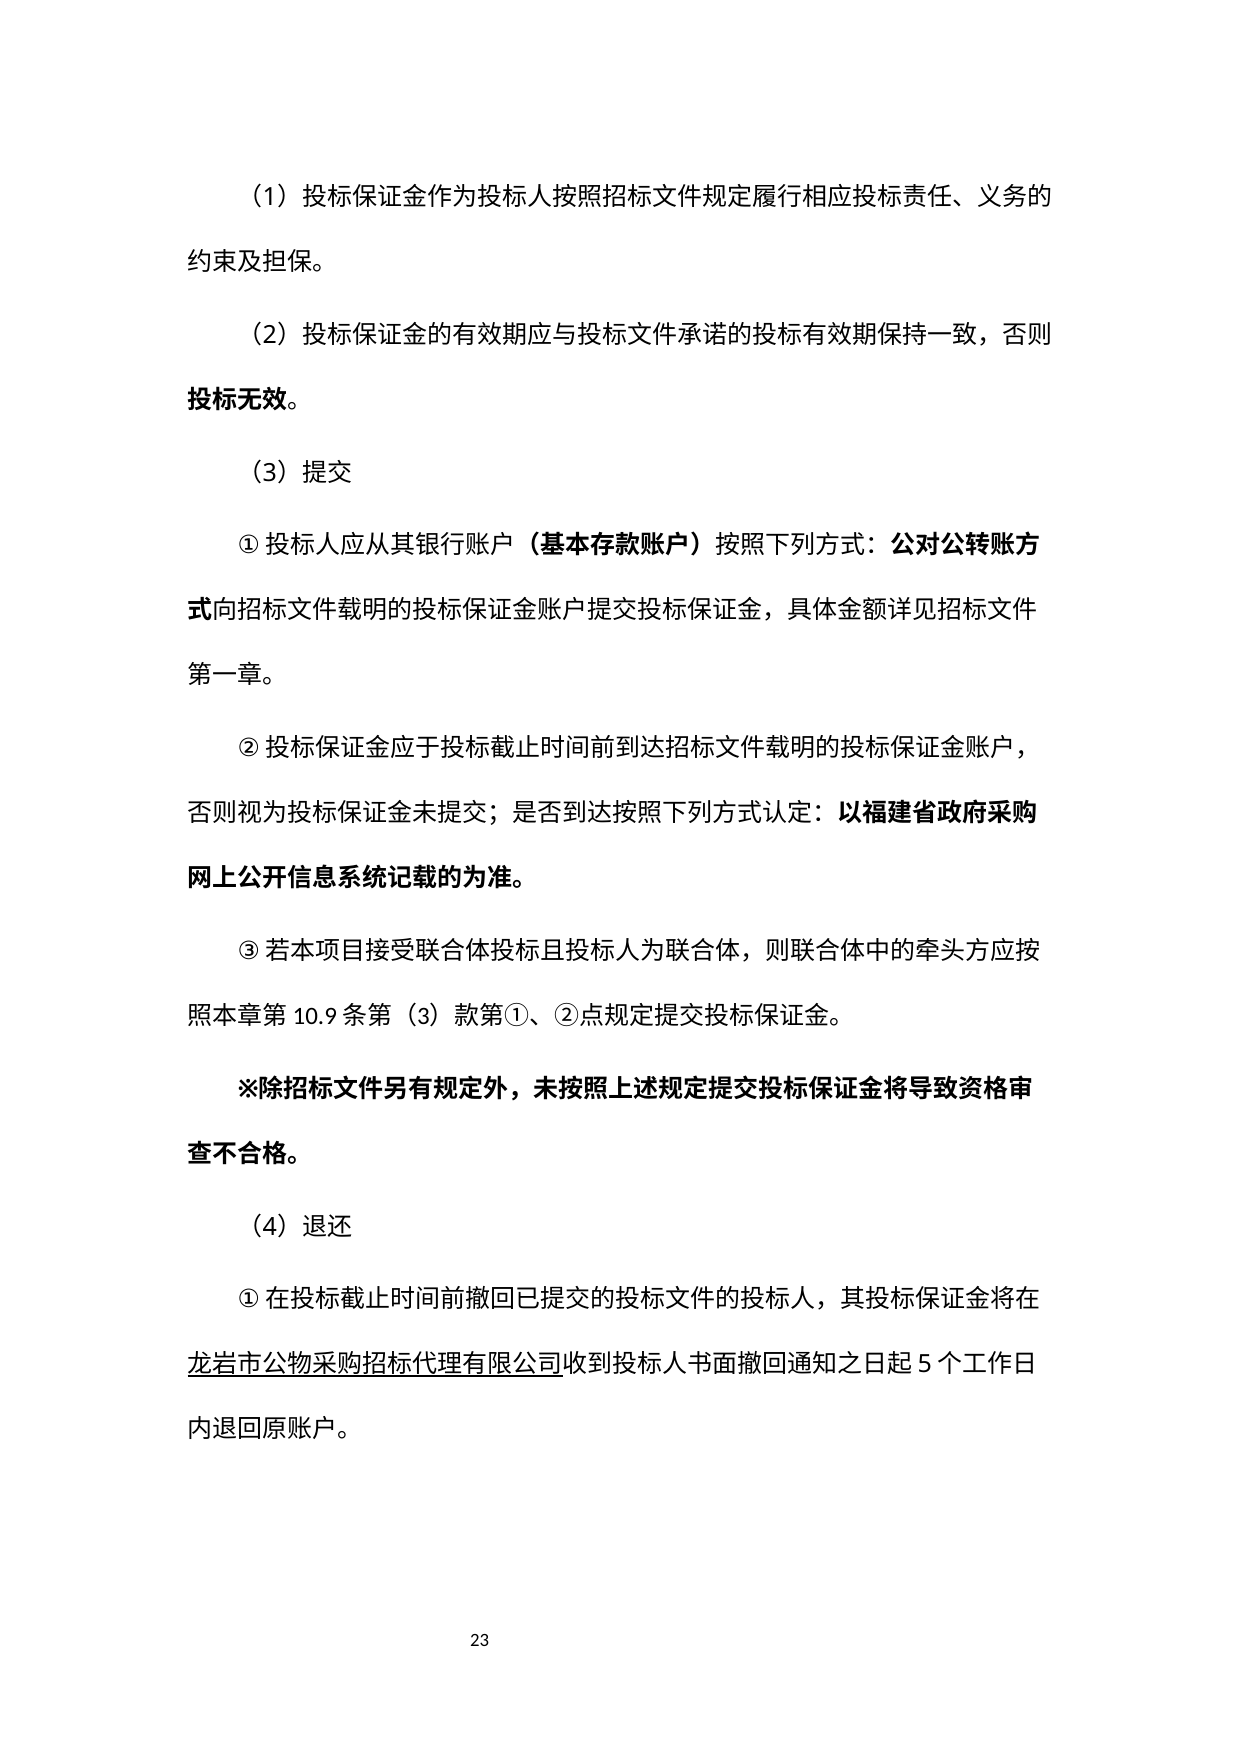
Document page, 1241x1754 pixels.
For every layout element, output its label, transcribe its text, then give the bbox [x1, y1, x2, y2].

text ※除招标文件另有规定外，未按照上述规定提交投标保证金将导致资格审查不合格。 [187, 1054, 1053, 1184]
text （4）退还 [187, 1192, 1053, 1257]
text ②投标保证金应于投标截止时间前到达招标文件载明的投标保证金账户，否则视为投标保证金未提交；是否到达按照下列方式认定：以福建省政府采购网上公开信息系统记载的为准。 [187, 713, 1053, 908]
text （2）投标保证金的有效期应与投标文件承诺的投标有效期保持一致，否则投标无效。 [187, 300, 1053, 430]
text （1）投标保证金作为投标人按照招标文件规定履行相应投标责任、义务的约束及担保。 [187, 162, 1053, 292]
text ①投标人应从其银行账户（基本存款账户）按照下列方式：公对公转账方式向招标文件载明的投标保证金账户提交投标保证金，具体金额详见招标文件第一章。 [187, 510, 1053, 705]
text （3）提交 [187, 438, 1053, 503]
text ①在投标截止时间前撤回已提交的投标文件的投标人，其投标保证金将在龙岩市公物采购招标代理有限公司收到投标人书面撤回通知之日起5个工作日内退回原账户。 [187, 1264, 1053, 1459]
text ③若本项目接受联合体投标且投标人为联合体，则联合体中的牵头方应按照本章第10.9条第（3）款第①、②点规定提交投标保证金。 [187, 916, 1053, 1046]
